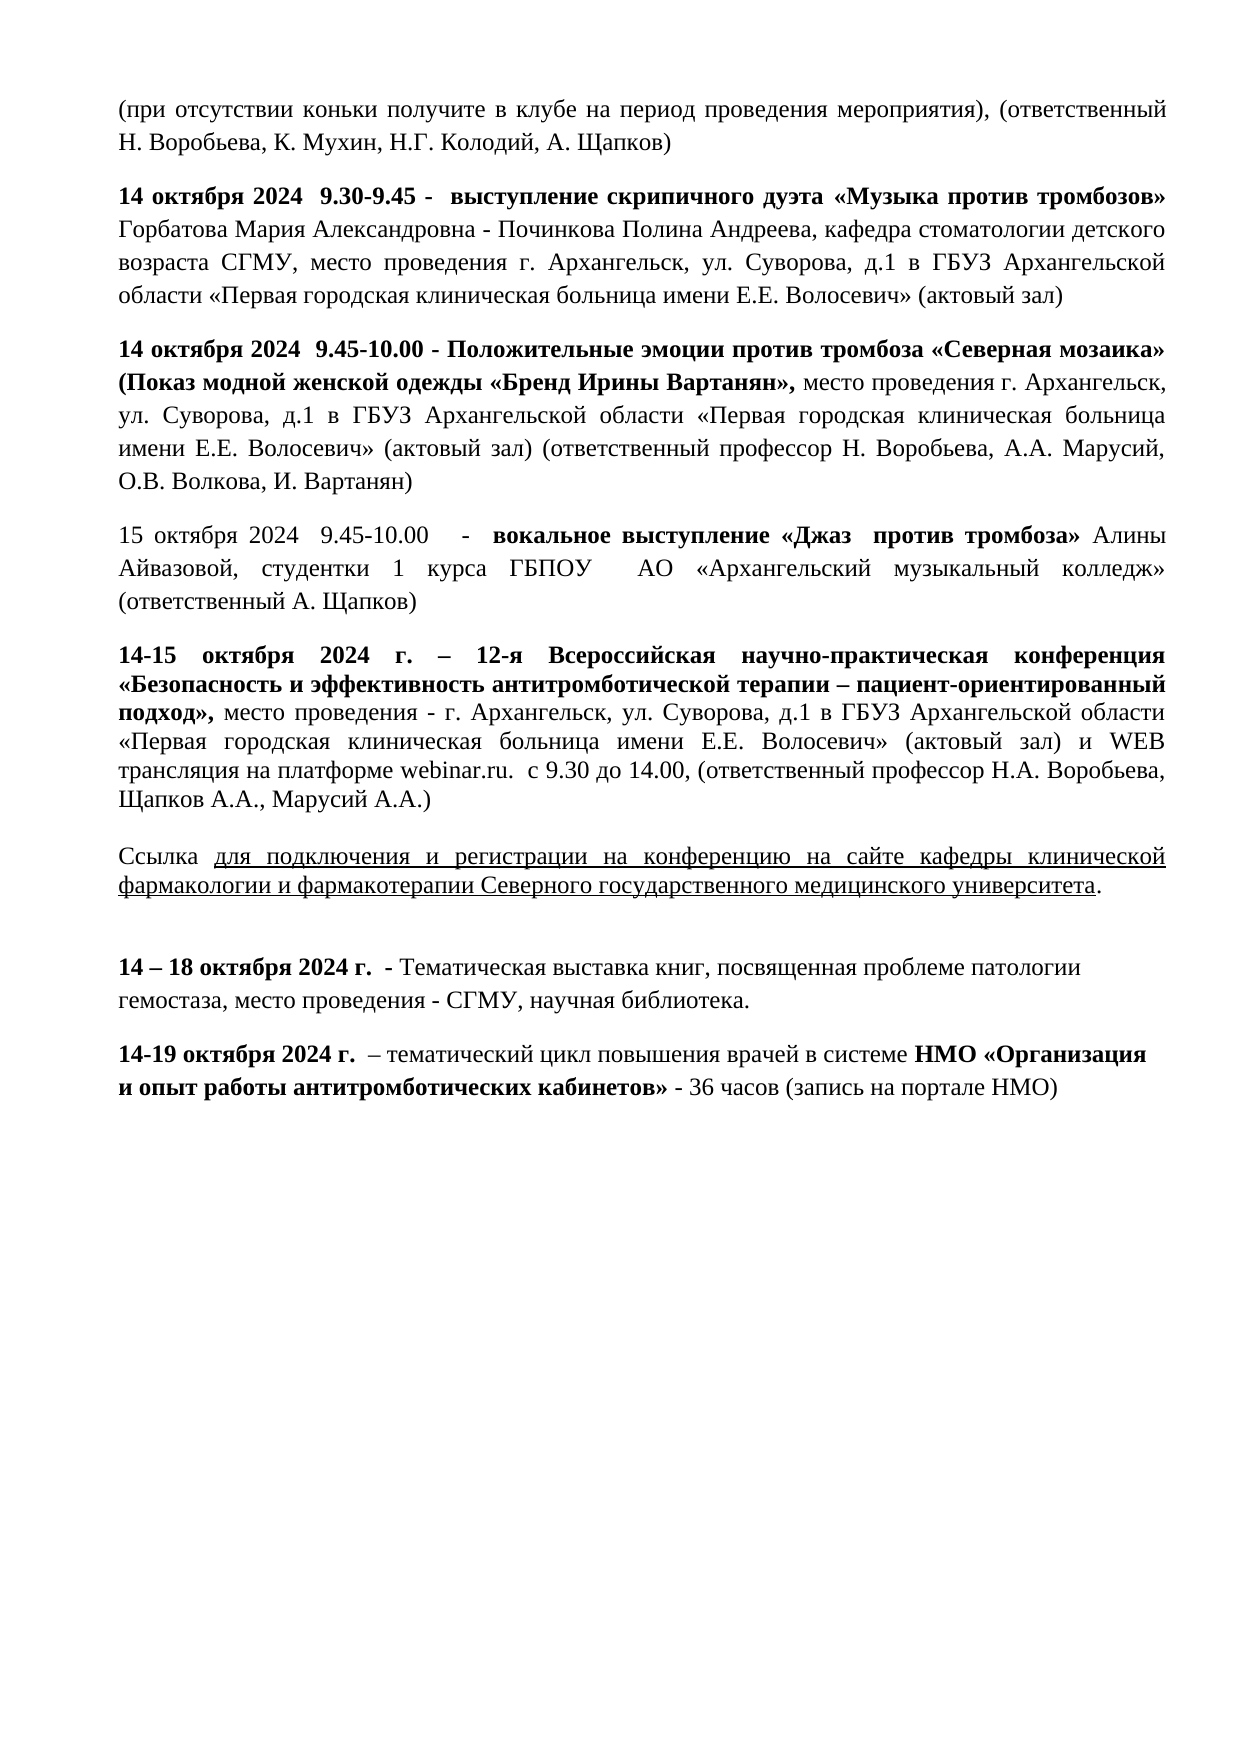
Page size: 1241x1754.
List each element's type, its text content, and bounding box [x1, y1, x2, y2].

text 15 октября 2024 9.45-10.00 - вокальное выступление «Джаз против тромбоза» Алины Айвазовой, студентки 1 курса ГБПОУ АО «Архангельский музыкальный колледж» (ответственный А. Щапков) [118, 520, 1167, 615]
text 14 – 18 октября 2024 г. - Тематическая выставка книг, посвященная проблеме патологии гемостаза, место проведения - СГМУ, научная библиотека. [118, 952, 1167, 1014]
text Ссылка для подключения и регистрации на конференцию на сайте кафедры клинической фармакологии и фармакотерапии Северного государственного медицинского университета. [118, 841, 1167, 899]
text 14-15 октября 2024 г. – 12-я Всероссийская научно-практическая конференция «Безопасность и эффективность антитромботической терапии – пациент-ориентированный подход», место проведения - г. Архангельск, ул. Суворова, д.1 в ГБУЗ Архангельской области «Первая городская клиническая больница имени Е.Е. Волосевич» (актовый зал) и WEB трансляция на платформе webinar.ru. с 9.30 до 14.00, (ответственный профессор Н.А. Воробьева, Щапков А.А., Марусий А.А.) [118, 640, 1167, 812]
text 14-19 октября 2024 г. – тематический цикл повышения врачей в системе НМО «Организация и опыт работы антитромботических кабинетов» - 36 часов (запись на портале НМО) [118, 1039, 1167, 1101]
text 14 октября 2024 9.30-9.45 - выступление скрипичного дуэта «Музыка против тромбозов» Горбатова Мария Александровна - Починкова Полина Андреева, кафедра стоматологии детского возраста СГМУ, место проведения г. Архангельск, ул. Суворова, д.1 в ГБУЗ Архангельской области «Первая городская клиническая больница имени Е.Е. Волосевич» (актовый зал) [118, 181, 1167, 309]
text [118, 94, 1167, 156]
text 14 октября 2024 9.45-10.00 - Положительные эмоции против тромбоза «Северная мозаика» (Показ модной женской одежды «Бренд Ирины Вартанян», место проведения г. Архангельск, ул. Суворова, д.1 в ГБУЗ Архангельской области «Первая городская клиническая больница имени Е.Е. Волосевич» (актовый зал) (ответственный профессор Н. Воробьева, А.А. Марусий, О.В. Волкова, И. Вартанян) [118, 334, 1167, 495]
